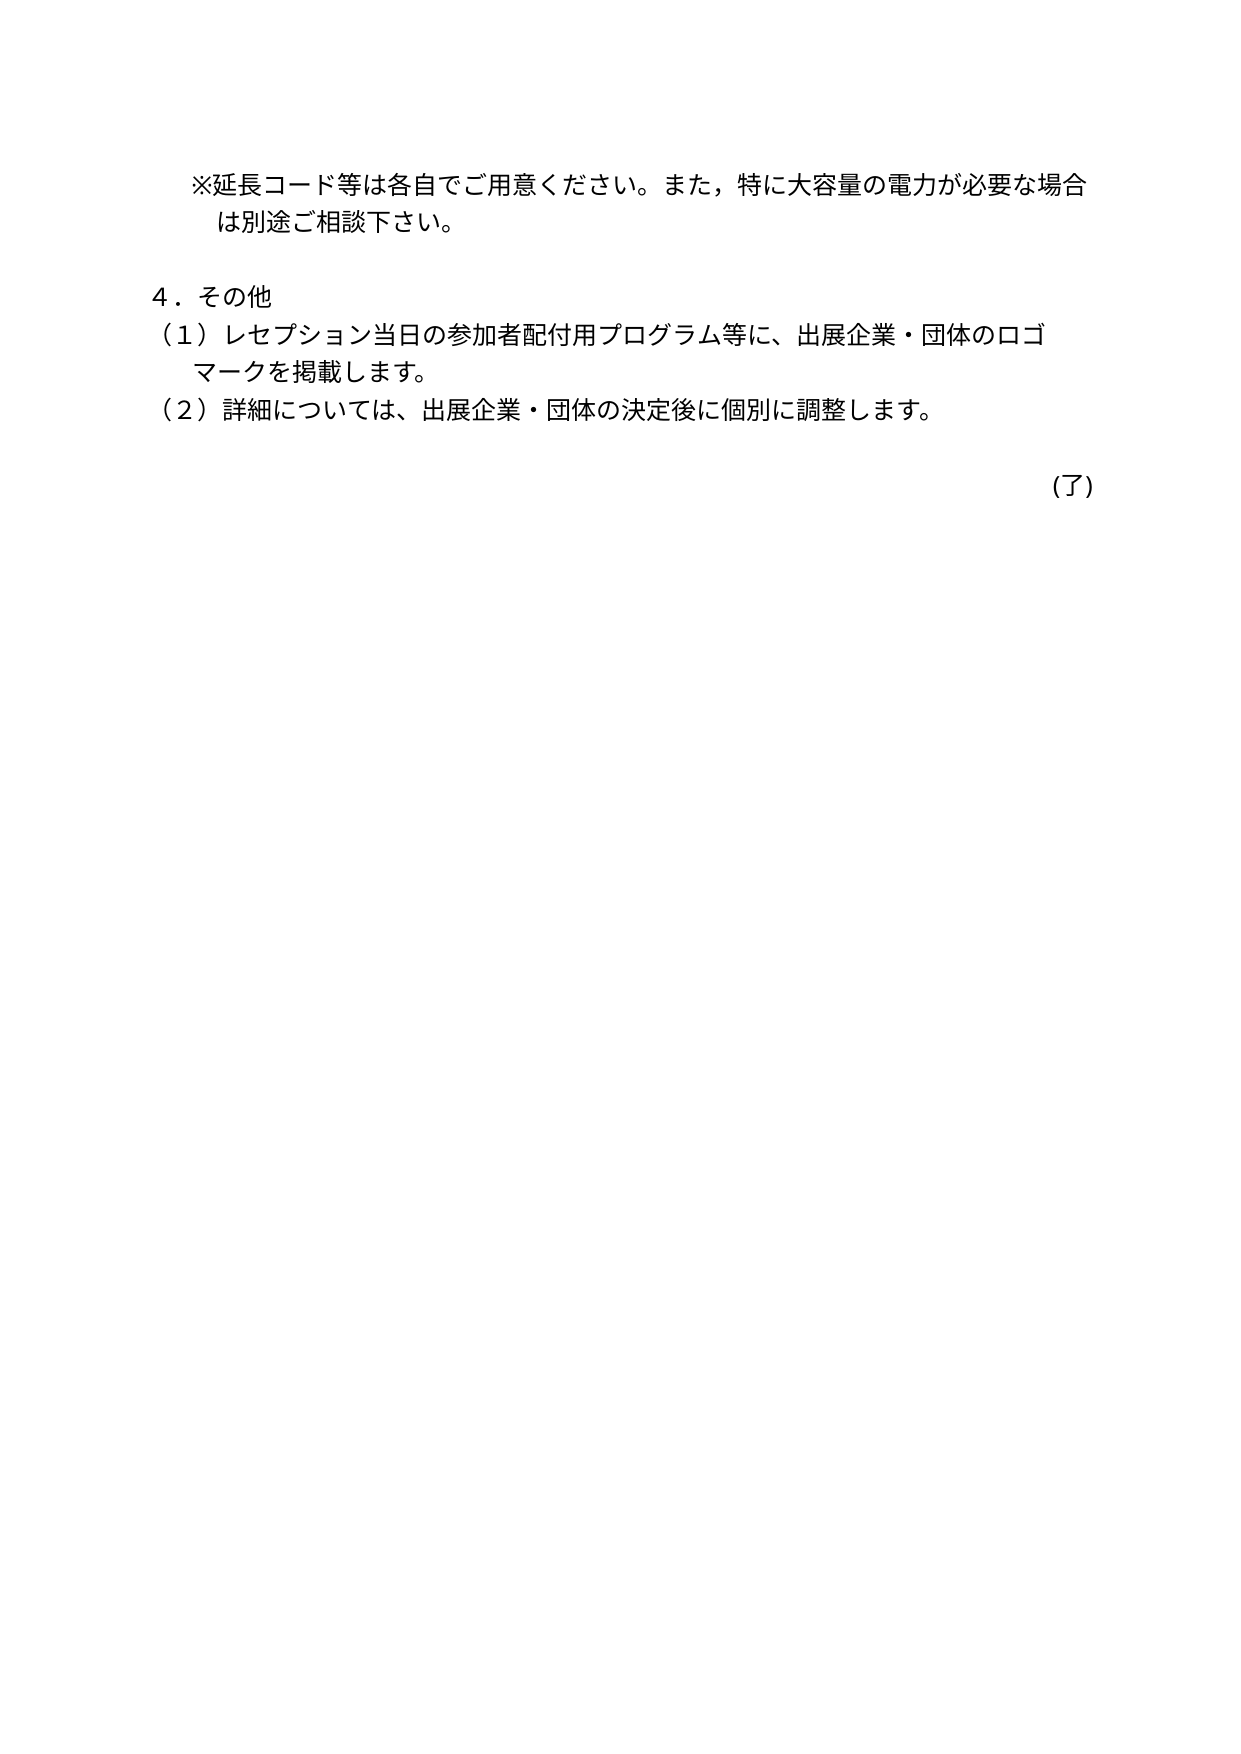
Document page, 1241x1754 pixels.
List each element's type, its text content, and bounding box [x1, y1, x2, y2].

text ※延長コード等は各自でご用意ください。また，特に大容量の電力が必要な場合は別途ご相談下さい。 [191, 164, 1092, 239]
text (了) [148, 464, 1092, 502]
text （１）レセプション当日の参加者配付用プログラム等に、出展企業・団体のロゴマークを掲載します。 [148, 314, 1092, 389]
text （２）詳細については、出展企業・団体の決定後に個別に調整します。 [148, 389, 1092, 427]
text ４．その他 [148, 277, 1092, 314]
